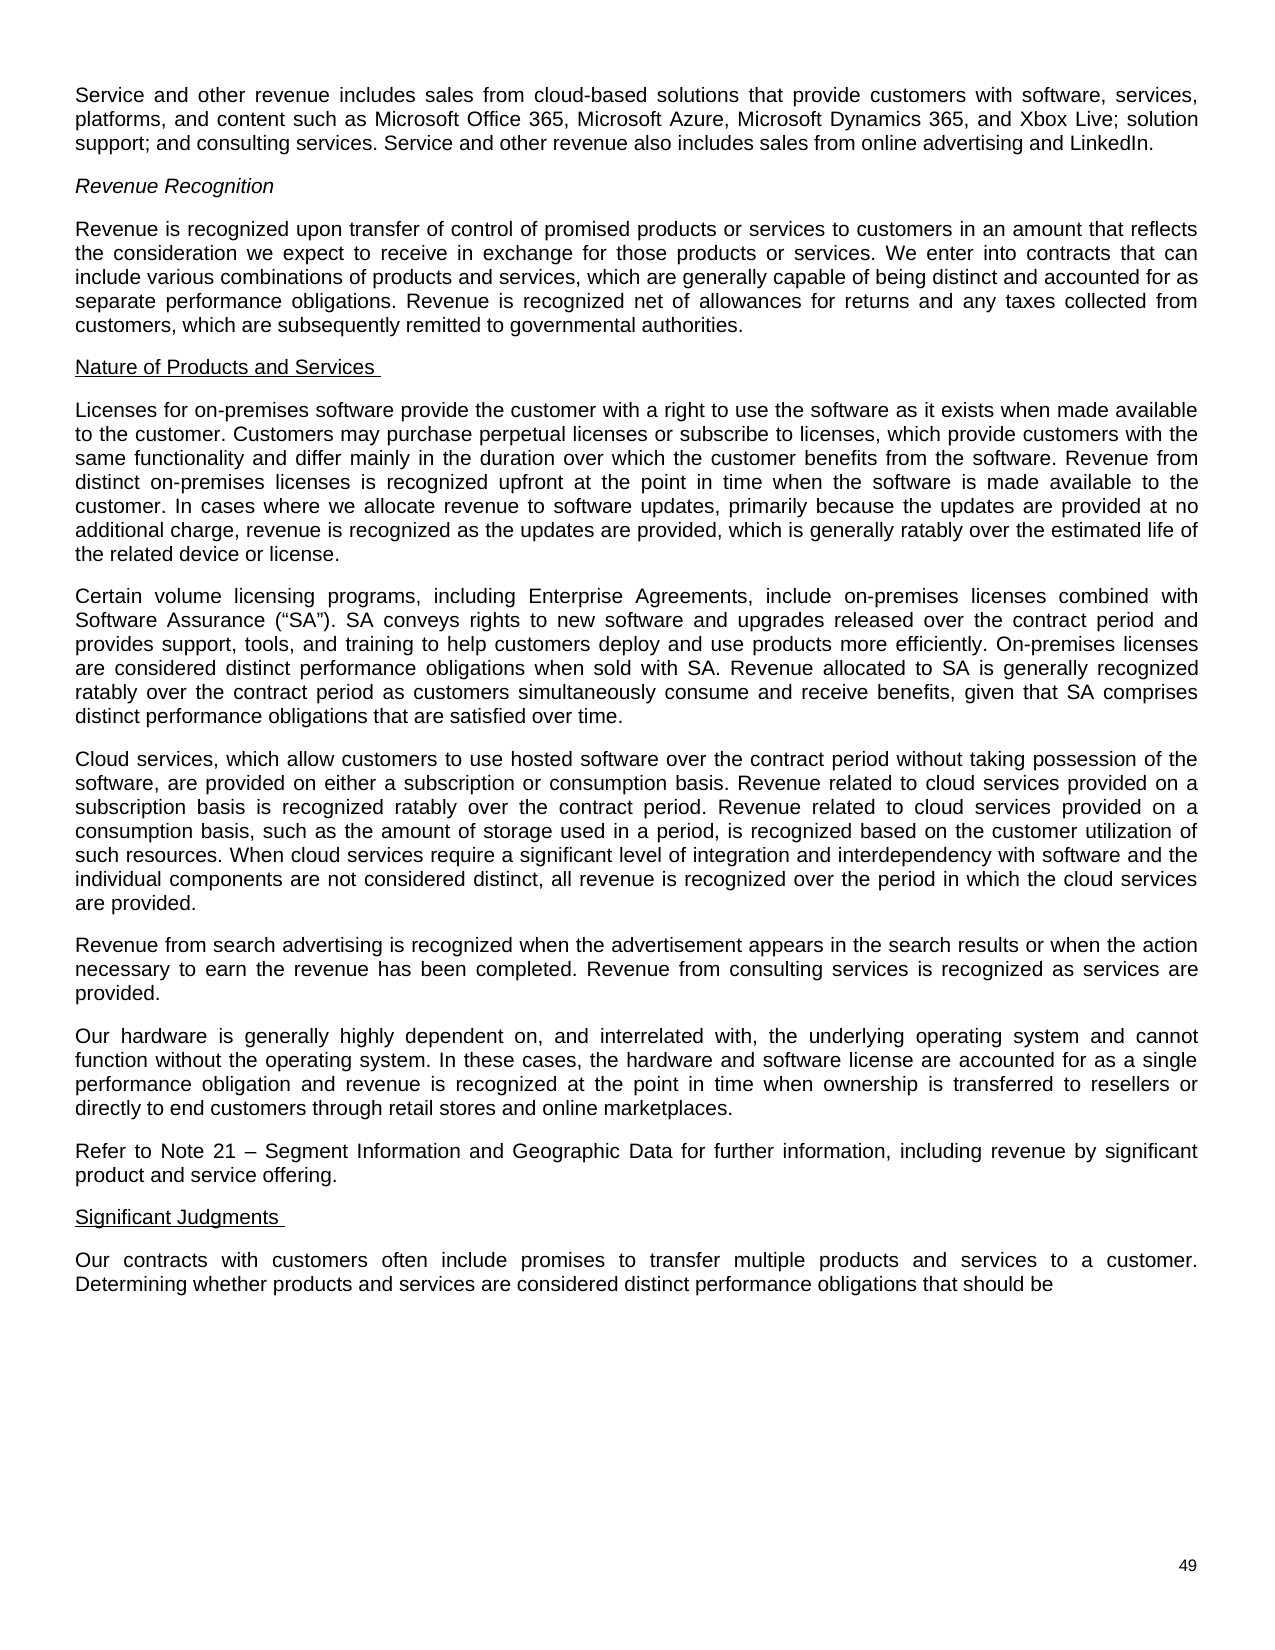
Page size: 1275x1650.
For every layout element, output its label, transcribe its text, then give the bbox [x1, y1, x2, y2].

text Cloud services, which allow customers to use hosted software over the contract period without taking possession of the software, are provided on either a subscription or consumption basis. Revenue related to cloud services provided on a subscription basis is recognized ratably over the contract period. Revenue related to cloud services provided on a consumption basis, such as the amount of storage used in a period, is recognized based on the customer utilization of such resources. When cloud services require a significant level of integration and interdependency with software and the individual components are not considered distinct, all revenue is recognized over the period in which the cloud services are provided. [75, 747, 1200, 914]
text Our contracts with customers often include promises to transfer multiple products and services to a customer. Determining whether products and services are considered distinct performance obligations that should be [75, 1248, 1200, 1296]
text Significant Judgments [75, 1205, 1200, 1229]
text Our hardware is generally highly dependent on, and interrelated with, the underlying operating system and cannot function without the operating system. In these cases, the hardware and software license are accounted for as a single performance obligation and revenue is recognized at the point in time when ownership is transferred to resellers or directly to end customers through retail stores and online marketplaces. [75, 1024, 1200, 1120]
text Nature of Products and Services [75, 355, 1200, 379]
text Revenue Recognition [75, 174, 1200, 198]
text Revenue from search advertising is recognized when the advertisement appears in the search results or when the action necessary to earn the revenue has been completed. Revenue from consulting services is recognized as services are provided. [75, 933, 1200, 1005]
text Certain volume licensing programs, including Enterprise Agreements, include on-premises licenses combined with Software Assurance (“SA”). SA conveys rights to new software and upgrades released over the contract period and provides support, tools, and training to help customers deploy and use products more efficiently. On-premises licenses are considered distinct performance obligations when sold with SA. Revenue allocated to SA is generally recognized ratably over the contract period as customers simultaneously consume and receive benefits, given that SA comprises distinct performance obligations that are satisfied over time. [75, 584, 1200, 728]
text Refer to Note 21 – Segment Information and Geographic Data for further information, including revenue by significant product and service offering. [75, 1138, 1200, 1186]
text Revenue is recognized upon transfer of control of promised products or services to customers in an amount that reflects the consideration we expect to receive in exchange for those products or services. We enter into contracts that can include various combinations of products and services, which are generally capable of being distinct and accounted for as separate performance obligations. Revenue is recognized net of allowances for returns and any taxes collected from customers, which are subsequently remitted to governmental authorities. [75, 217, 1200, 336]
text Service and other revenue includes sales from cloud-based solutions that provide customers with software, services, platforms, and content such as Microsoft Office 365, Microsoft Azure, Microsoft Dynamics 365, and Xbox Live; solution support; and consulting services. Service and other revenue also includes sales from online advertising and LinkedIn. [75, 83, 1200, 155]
text Licenses for on-premises software provide the customer with a right to use the software as it exists when made available to the customer. Customers may purchase perpetual licenses or subscribe to licenses, which provide customers with the same functionality and differ mainly in the duration over which the customer benefits from the software. Revenue from distinct on-premises licenses is recognized upfront at the point in time when the software is made available to the customer. In cases where we allocate revenue to software updates, primarily because the updates are provided at no additional charge, revenue is recognized as the updates are provided, which is generally ratably over the estimated life of the related device or license. [75, 398, 1200, 566]
